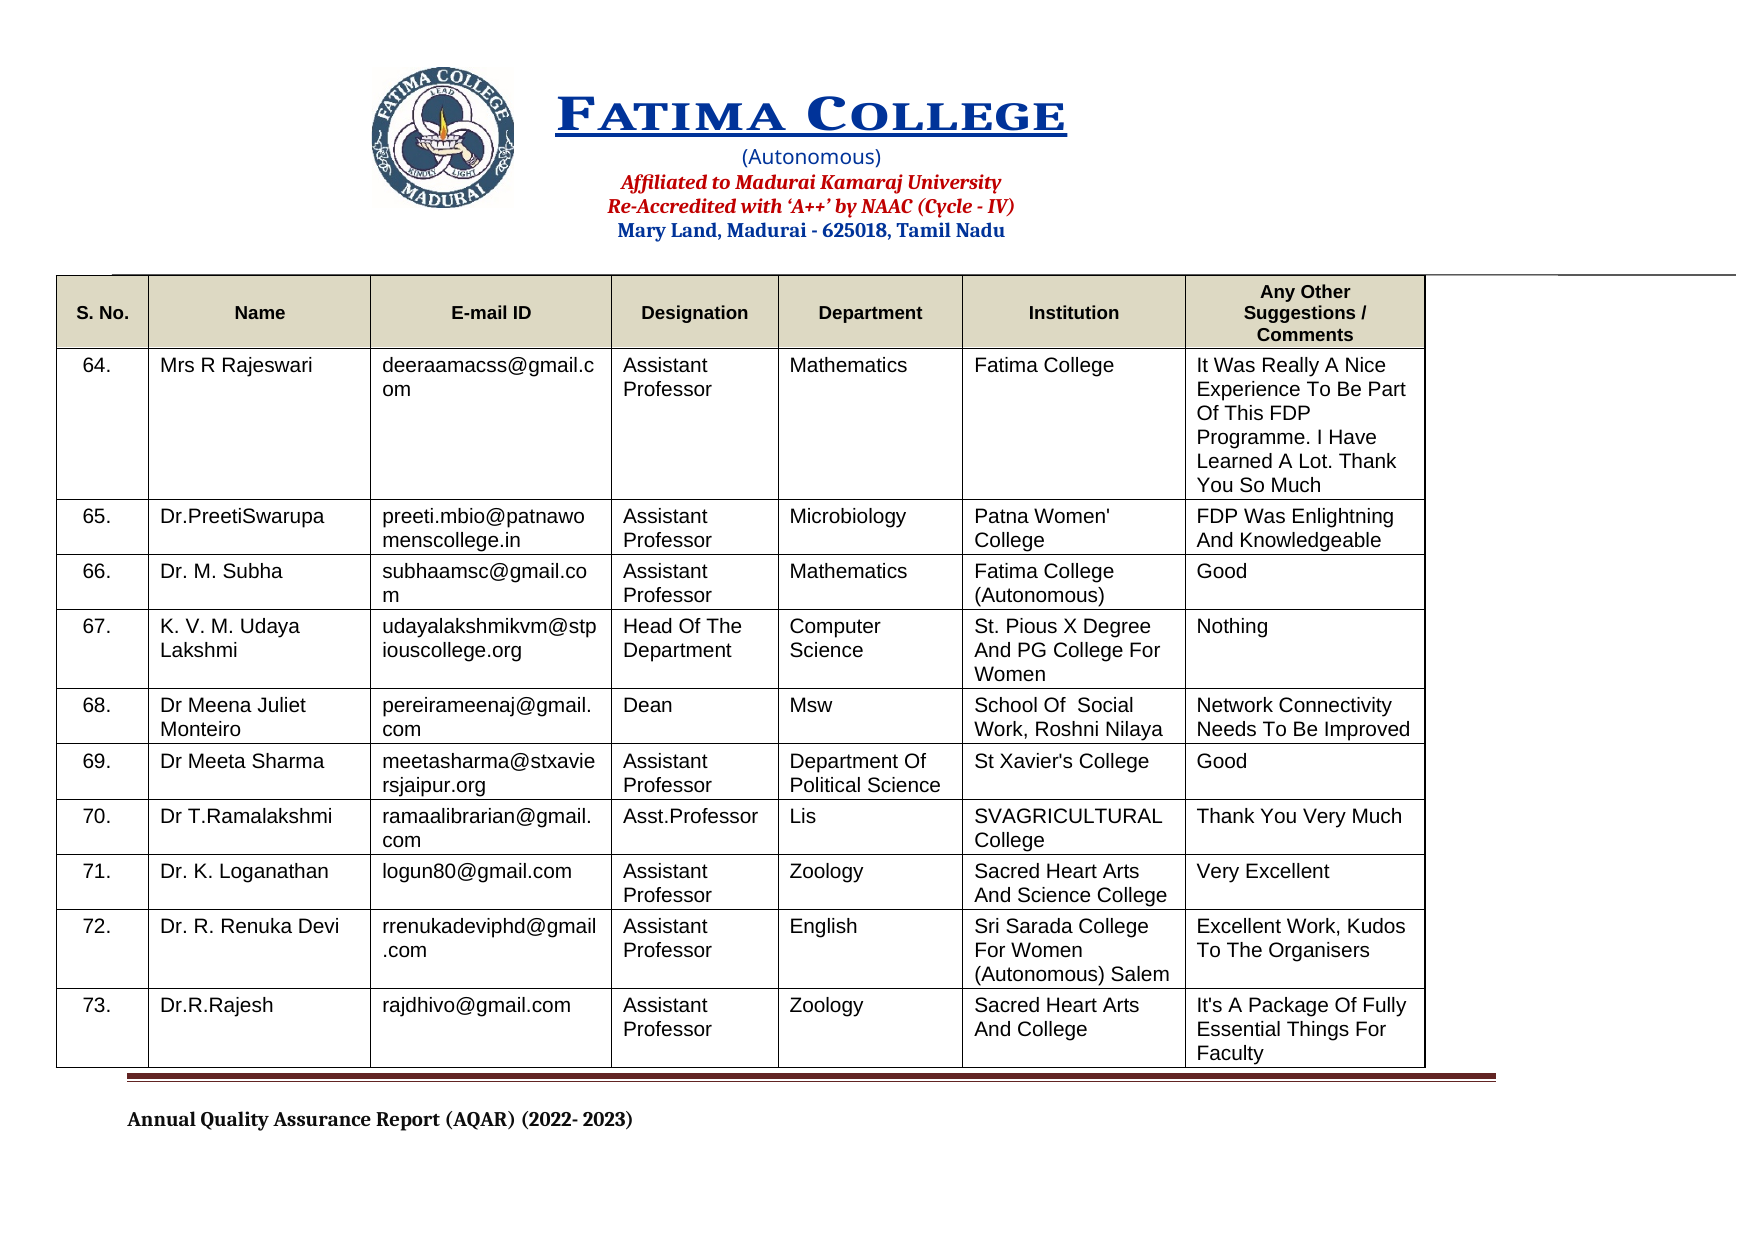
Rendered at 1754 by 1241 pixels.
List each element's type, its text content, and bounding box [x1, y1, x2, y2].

table_cell Assistant Professor [612, 989, 778, 1067]
table_cell Zoology [779, 989, 962, 1067]
table_header Designation [612, 276, 778, 347]
table_cell Assistant Professor [612, 500, 778, 554]
table_cell Thank You Very Much [1186, 800, 1424, 854]
table_cell Fatima College [963, 349, 1185, 498]
table_cell Dr. R. Renuka Devi [149, 910, 370, 988]
table_cell [57, 800, 148, 854]
table_header Institution [963, 276, 1185, 347]
table_cell FDP Was Enlightning And Knowledgeable [1186, 500, 1424, 554]
table_cell deeraamacss@gmail.com [371, 349, 611, 498]
table_cell St. Pious X Degree And PG College For Women [963, 610, 1185, 688]
table_cell meetasharma@stxaviersjaipur.org [371, 744, 611, 798]
table_cell K. V. M. Udaya Lakshmi [149, 610, 370, 688]
table_cell Dr. M. Subha [149, 555, 370, 609]
table_cell Dr Meena Juliet Monteiro [149, 689, 370, 743]
table_cell Mrs R Rajeswari [149, 349, 370, 498]
table_cell [57, 855, 148, 909]
table_header Department [779, 276, 962, 347]
table_cell [57, 610, 148, 688]
table_cell Assistant Professor [612, 910, 778, 988]
table_cell SVAGRICULTURAL College [963, 800, 1185, 854]
table_cell rajdhivo@gmail.com [371, 989, 611, 1067]
table_cell Head Of The Department [612, 610, 778, 688]
table_cell Network Connectivity Needs To Be Improved [1186, 689, 1424, 743]
table_cell Assistant Professor [612, 555, 778, 609]
table_cell Assistant Professor [612, 349, 778, 498]
table_cell It Was Really A Nice Experience To Be Part Of This FDP Programme. I Have Learned A Lot. Thank You So Much [1186, 349, 1424, 498]
table_cell St Xavier's College [963, 744, 1185, 798]
table_cell subhaamsc@gmail.com [371, 555, 611, 609]
table_cell preeti.mbio@patnawomenscollege.in [371, 500, 611, 554]
table_cell School Of Social Work, Roshni Nilaya [963, 689, 1185, 743]
table_cell English [779, 910, 962, 988]
table_cell Lis [779, 800, 962, 854]
table_cell Sacred Heart Arts And Science College [963, 855, 1185, 909]
table_cell [57, 555, 148, 609]
table_cell Very Excellent [1186, 855, 1424, 909]
table_header E-mail ID [371, 276, 611, 347]
table_cell Sacred Heart Arts And College [963, 989, 1185, 1067]
table_cell Fatima College (Autonomous) [963, 555, 1185, 609]
table_cell Computer Science [779, 610, 962, 688]
table_cell [57, 989, 148, 1067]
table_cell Assistant Professor [612, 855, 778, 909]
table_cell Patna Women' College [963, 500, 1185, 554]
table_cell Assistant Professor [612, 744, 778, 798]
table_cell Dr T.Ramalakshmi [149, 800, 370, 854]
table_cell Msw [779, 689, 962, 743]
table_cell Microbiology [779, 500, 962, 554]
table_cell Dr Meeta Sharma [149, 744, 370, 798]
table_cell Zoology [779, 855, 962, 909]
table_cell Mathematics [779, 349, 962, 498]
table_cell Good [1186, 555, 1424, 609]
table_cell [57, 689, 148, 743]
table_cell rrenukadeviphd@gmail.com [371, 910, 611, 988]
table_cell [57, 744, 148, 798]
table_cell Dr.R.Rajesh [149, 989, 370, 1067]
table_cell Department Of Political Science [779, 744, 962, 798]
table_cell [57, 349, 148, 498]
table_cell Asst.Professor [612, 800, 778, 854]
table_cell Sri Sarada College For Women (Autonomous) Salem [963, 910, 1185, 988]
table_cell Mathematics [779, 555, 962, 609]
table_cell ramaalibrarian@gmail.com [371, 800, 611, 854]
picture [371, 67, 514, 208]
table_cell Dean [612, 689, 778, 743]
table_cell [57, 500, 148, 554]
table_cell udayalakshmikvm@stpiouscollege.org [371, 610, 611, 688]
table_header S. No. [57, 276, 148, 347]
table_header Any Other Suggestions / Comments [1186, 276, 1424, 347]
table_cell Excellent Work, Kudos To The Organisers [1186, 910, 1424, 988]
table_cell Good [1186, 744, 1424, 798]
table_cell Dr.PreetiSwarupa [149, 500, 370, 554]
table_cell pereirameenaj@gmail.com [371, 689, 611, 743]
table_cell logun80@gmail.com [371, 855, 611, 909]
table_cell [57, 910, 148, 988]
table_header Name [149, 276, 370, 347]
table_cell Nothing [1186, 610, 1424, 688]
table_cell Dr. K. Loganathan [149, 855, 370, 909]
table_cell It's A Package Of Fully Essential Things For Faculty [1186, 989, 1424, 1067]
